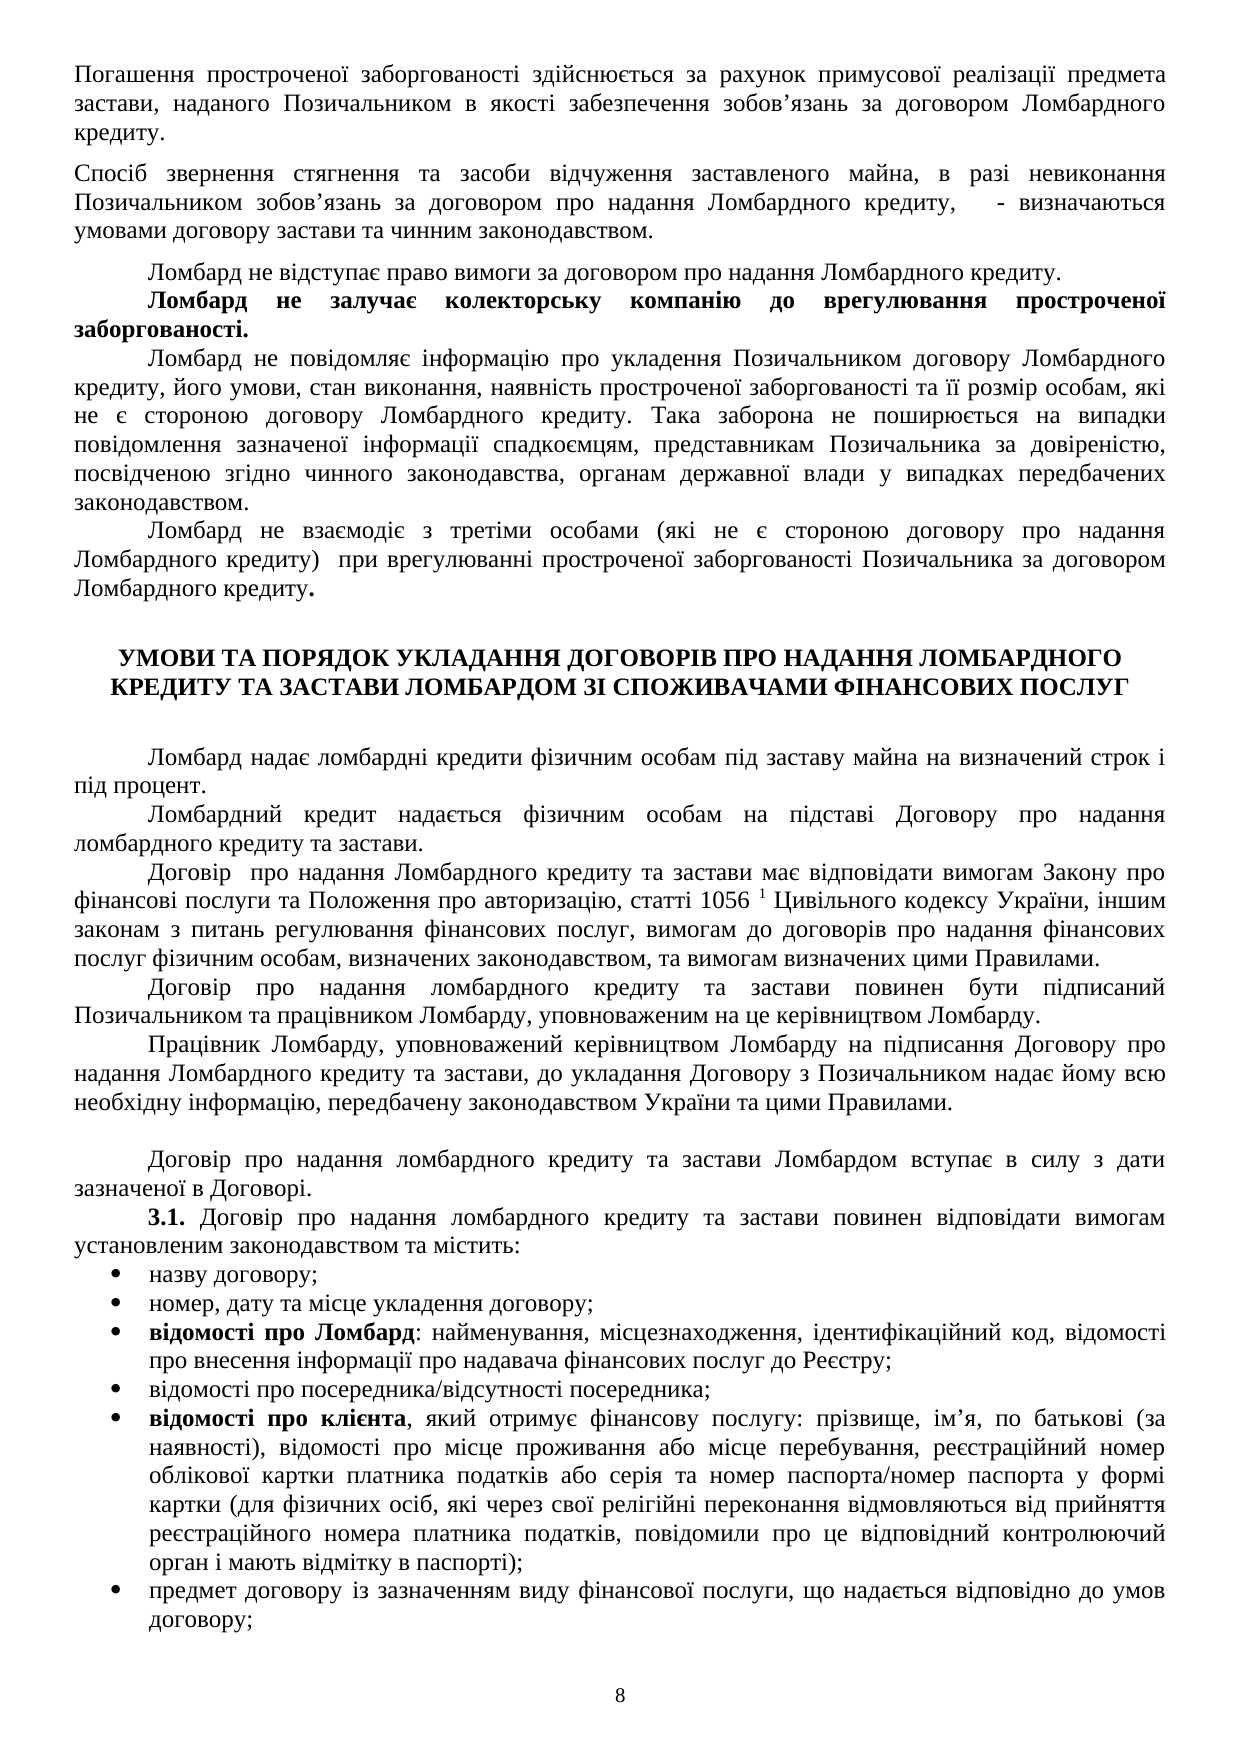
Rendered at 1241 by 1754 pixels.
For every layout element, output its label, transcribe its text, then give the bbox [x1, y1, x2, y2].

text Ломбард не залучає колекторську компанію до врегулювання простроченої заборгованості. [74, 285, 1167, 343]
text Спосіб звернення стягнення та засоби відчуження заставленого майна, в разі невиконання Позичальником зобов’язань за договором про надання Ломбардного кредиту, - визначаються умовами договору застави та чинним законодавством. [74, 158, 1167, 244]
list назву договору; [111, 1259, 1167, 1288]
text УМОВИ ТА ПОРЯДОК УКЛАДАННЯ ДоговОРІВ про надання Ломбардного кредиту та застави ломбардом ЗІ СПОЖИВАЧАМИ ФІНАНСОВИХ ПОСЛУГ [74, 643, 1167, 700]
text Ломбард не взаємодіє з третіми особами (які не є стороною договору про надання Ломбардного кредиту) при врегулюванні простроченої заборгованості Позичальника за договором Ломбардного кредиту. [74, 515, 1167, 602]
text Працівник Ломбарду, уповноважений керівництвом Ломбарду на підписання Договору про надання Ломбардного кредиту та застави, до укладання Договору з Позичальником надає йому всю необхідну інформацію, передбачену законодавством України та цими Правилами. [74, 1029, 1167, 1115]
text Договір про надання Ломбардного кредиту та застави має відповідати вимогам Закону про фінансові послуги та Положення про авторизацію, статті 1056 1 Цивільного кодексу України, іншим законам з питань регулювання фінансових послуг, вимогам до договорів про надання фінансових послуг фізичним особам, визначених законодавством, та вимогам визначених цими Правилами. [74, 857, 1167, 972]
text Ломбард надає ломбардні кредити фізичним особам під заставу майна на визначений строк і під процент. [74, 742, 1167, 799]
list предмет договору із зазначенням виду фінансової послуги, що надається відповідно до умов договору; [111, 1575, 1167, 1633]
list відомості про Ломбард: найменування, місцезнаходження, ідентифікаційний код, відомості про внесення інформації про надавача фінансових послуг до Реєстру; [111, 1317, 1167, 1374]
text Договір про надання ломбардного кредиту та застави Ломбардом вступає в силу з дати зазначеної в Договорі. [74, 1144, 1167, 1202]
list відомості про клієнта, який отримує фінансову послугу: прізвище, ім’я, по батькові (за наявності), відомості про місце проживання або місце перебування, реєстраційний номер облікової картки платника податків або серія та номер паспорта/номер паспорта у формі картки (для фізичних осіб, які через свої релігійні переконання відмовляються від прийняття реєстраційного номера платника податків, повідомили про це відповідний контролюючий орган і мають відмітку в паспорті); [111, 1403, 1167, 1575]
text Ломбард не повідомляє інформацію про укладення Позичальником договору Ломбардного кредиту, його умови, стан виконання, наявність простроченої заборгованості та її розмір особам, які не є стороною договору Ломбардного кредиту. Така заборона не поширюється на випадки повідомлення зазначеної інформації спадкоємцям, представникам Позичальника за довіреністю, посвідченою згідно чинного законодавства, органам державної влади у випадках передбачених законодавством. [74, 343, 1167, 515]
text Ломбард не відступає право вимоги за договором про надання Ломбардного кредиту. [74, 257, 1167, 285]
text Ломбардний кредит надається фізичним особам на підставі Договору про надання ломбардного кредиту та застави. [74, 799, 1167, 857]
list номер, дату та місце укладення договору; [111, 1288, 1167, 1317]
text Договір про надання ломбардного кредиту та застави повинен бути підписаний Позичальником та працівником Ломбарду, уповноваженим на це керівництвом Ломбарду. [74, 972, 1167, 1029]
text Погашення простроченої заборгованості здійснюється за рахунок примусової реалізації предмета застави, наданого Позичальником в якості забезпечення зобов’язань за договором Ломбардного кредиту. [74, 59, 1167, 145]
list відомості про посередника/відсутності посередника; [111, 1374, 1167, 1403]
text 3.1. Договір про надання ломбардного кредиту та застави повинен відповідати вимогам установленим законодавством та містить: [74, 1202, 1167, 1259]
